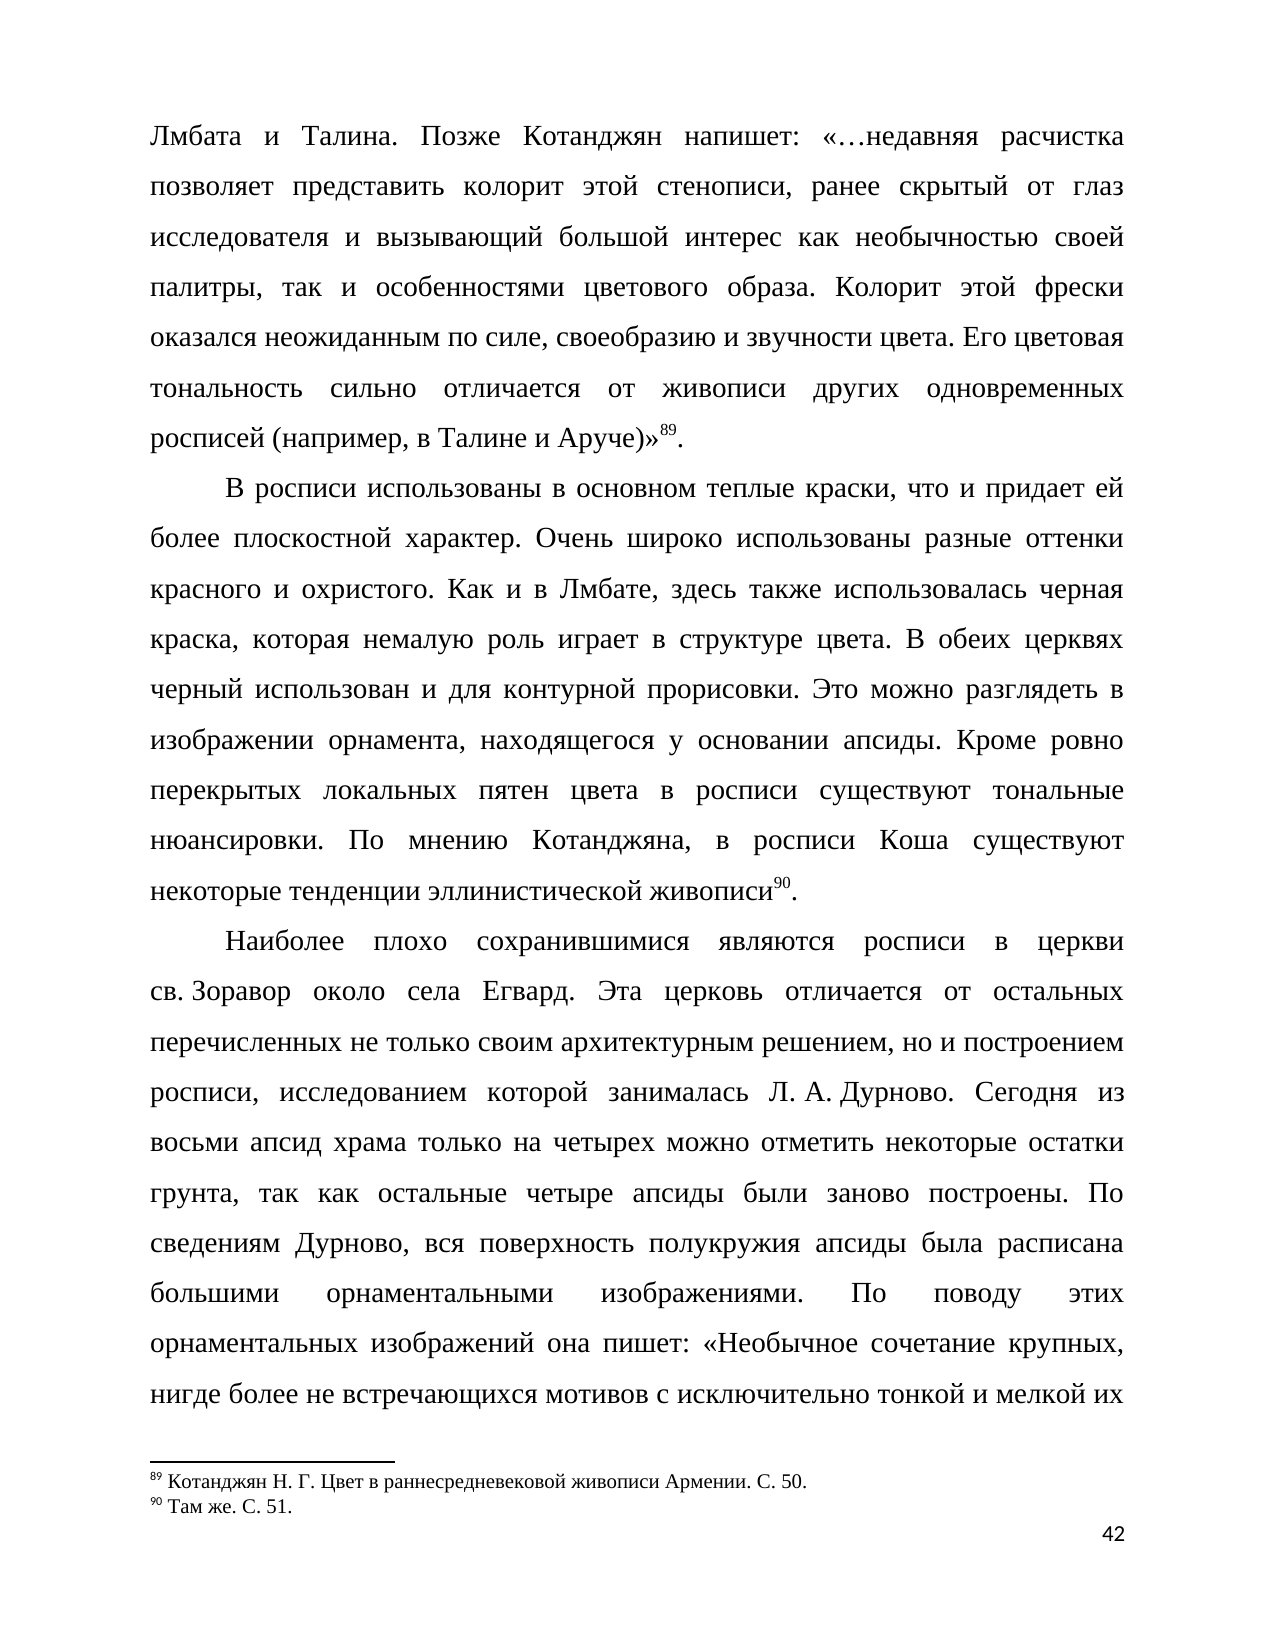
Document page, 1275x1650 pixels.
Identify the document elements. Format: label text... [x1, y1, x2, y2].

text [150, 923, 1125, 1409]
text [150, 118, 1125, 453]
text В росписи использованы в основном теплые краски, что и придает ей более плоскостной характер. Очень широко использованы разные оттенки красного и охристого. Как и в Лмбате, здесь также использовалась черная краска, которая немалую роль играет в структуре цвета. В обеих церквях черный использован и для контурной прорисовки. Это можно разглядеть в изображении орнамента, находящегося у основании апсиды. Кроме ровно перекрытых локальных пятен цвета в росписи существуют тональные нюансировки. По мнению Котанджяна, в росписи Коша существуют некоторые тенденции эллинистической живописи. [150, 470, 1125, 906]
